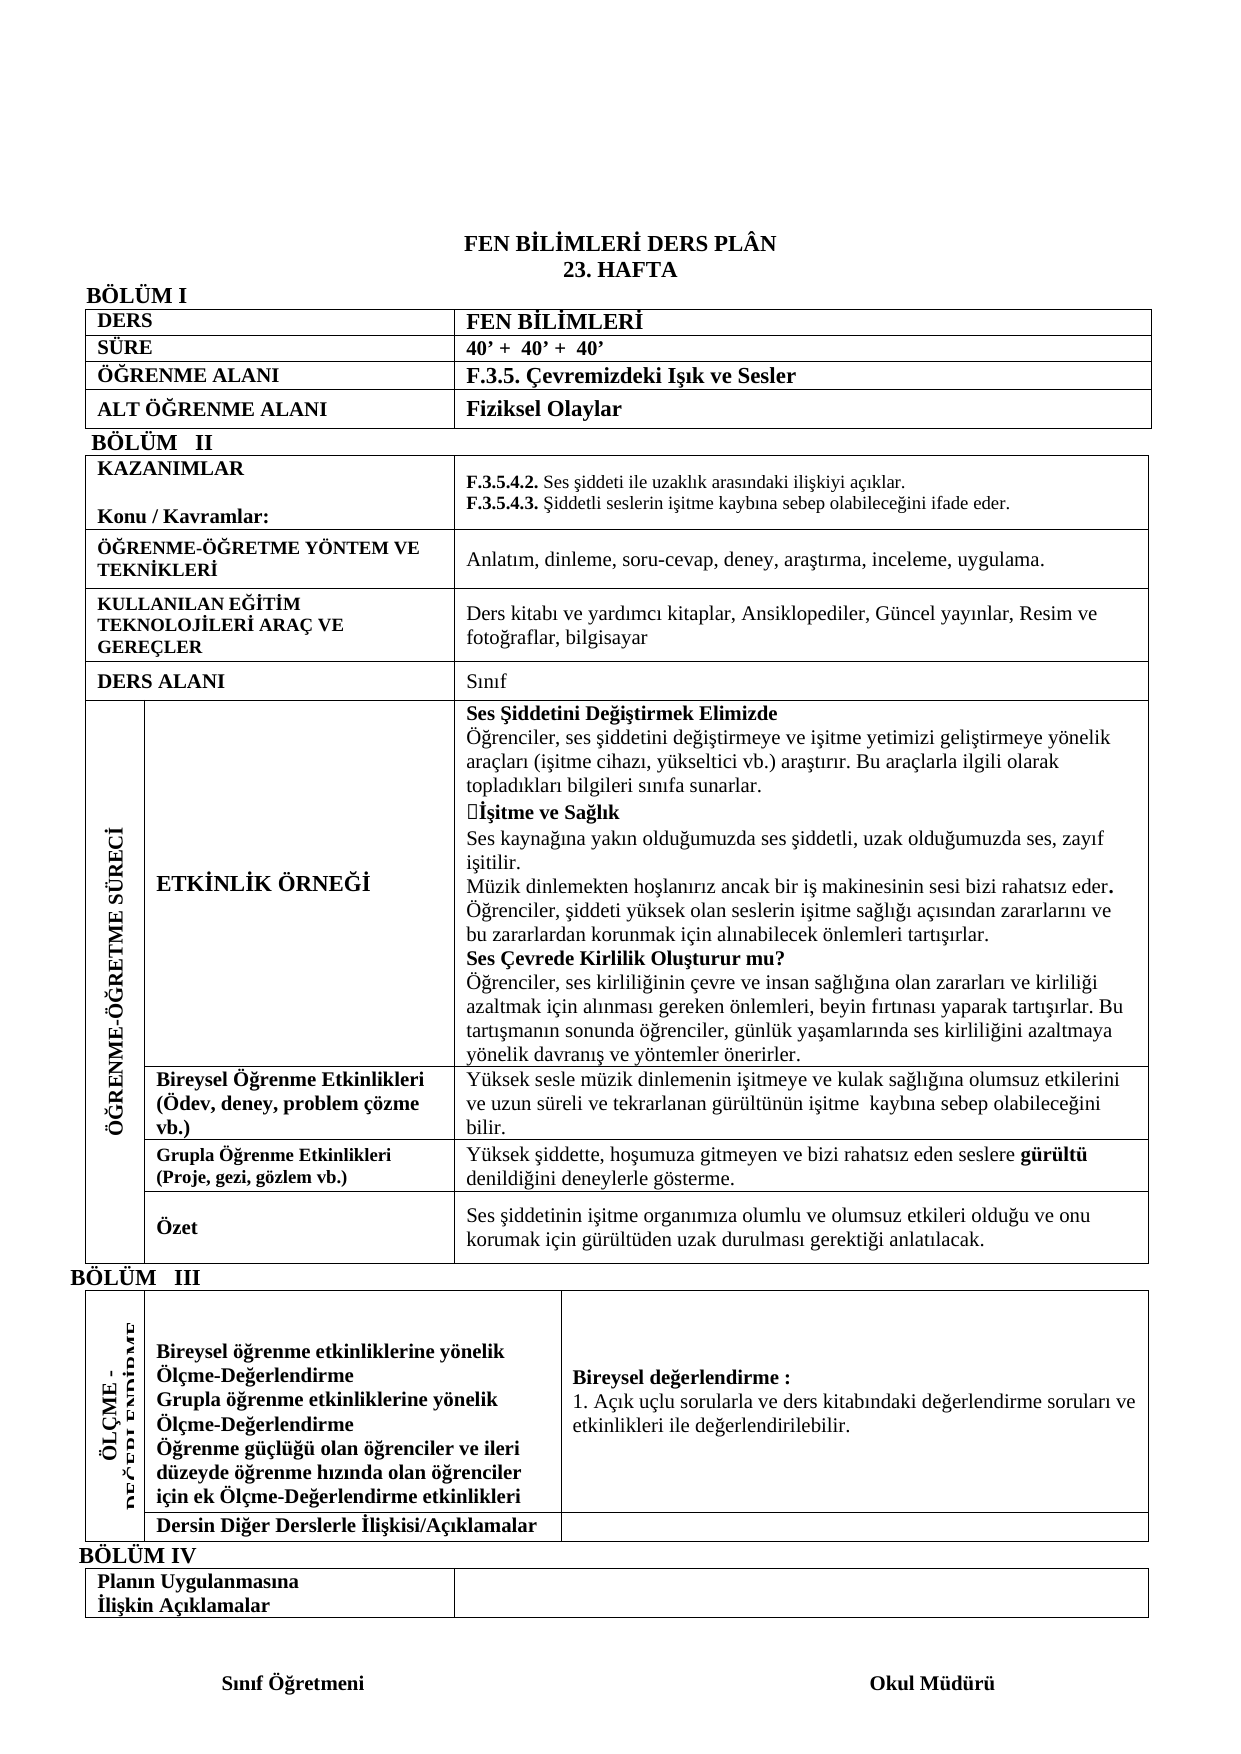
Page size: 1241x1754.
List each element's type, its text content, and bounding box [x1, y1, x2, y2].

table_cell Ses şiddetinin işitme organımıza olumlu ve olumsuz etkileri olduğu ve onu korumak için gürültüden uzak durulması gerektiği anlatılacak. [455, 1192, 1148, 1263]
text BÖLÜM I [44, 282, 1196, 309]
table_header Bireysel değerlendirme : 1. Açık uçlu sorularla ve ders kitabındaki değerlendirme soruları ve etkinlikleri ile değerlendirilebilir. [562, 1291, 1148, 1512]
table_cell [562, 1513, 1148, 1541]
text Sınıf Öğretmeni Okul Müdürü [44, 1671, 1196, 1695]
table_cell SÜRE [86, 336, 454, 361]
table_header ÖLÇME - DEĞERLENDİRME [86, 1291, 144, 1541]
text 23. HAFTA [44, 256, 1196, 282]
table_cell ÖĞRENME ALANI [86, 362, 454, 388]
table_cell ÖĞRENME-ÖĞRETME SÜRECİ [86, 701, 144, 1263]
table_cell Anlatım, dinleme, soru-cevap, deney, araştırma, inceleme, uygulama. [455, 530, 1148, 588]
table_cell Yüksek şiddette, hoşumuza gitmeyen ve bizi rahatsız eden seslere gürültü denildiğini deneylerle gösterme. [455, 1140, 1148, 1191]
table_cell Dersin Diğer Derslerle İlişkisi/Açıklamalar [145, 1513, 561, 1541]
table_cell Yüksek sesle müzik dinlemenin işitmeye ve kulak sağlığına olumsuz etkilerini ve uzun süreli ve tekrarlanan gürültünün işitme kaybına sebep olabileceğini bilir. [455, 1067, 1148, 1139]
table_header Planın Uygulanmasına İlişkin Açıklamalar [86, 1569, 454, 1617]
table_cell Bireysel Öğrenme Etkinlikleri (Ödev, deney, problem çözme vb.) [145, 1067, 454, 1139]
text BÖLÜM IV [44, 1542, 1196, 1568]
table_cell Fiziksel Olaylar [455, 390, 1151, 428]
table_cell Grupla Öğrenme Etkinlikleri (Proje, gezi, gözlem vb.) [145, 1140, 454, 1191]
table_header KAZANIMLAR Konu / Kavramlar: [86, 456, 454, 528]
table_cell Sınıf [455, 662, 1148, 700]
table_cell KULLANILAN EĞİTİM TEKNOLOJİLERİ ARAÇ VE GEREÇLER [86, 589, 454, 661]
table_header FEN BİLİMLERİ [455, 310, 1151, 335]
table_header F.3.5.4.2. Ses şiddeti ile uzaklık arasındaki ilişkiyi açıklar. F.3.5.4.3. Şiddetli seslerin işitme kaybına sebep olabileceğini ifade eder. [455, 456, 1148, 528]
table_cell Özet [145, 1192, 454, 1263]
table_cell ALT ÖĞRENME ALANI [86, 390, 454, 428]
table_cell ETKİNLİK ÖRNEĞİ [145, 701, 454, 1066]
text BÖLÜM II [44, 429, 1196, 455]
table_cell Ders kitabı ve yardımcı kitaplar, Ansiklopediler, Güncel yayınlar, Resim ve fotoğraflar, bilgisayar [455, 589, 1148, 661]
table_cell Ses Şiddetini Değiştirmek Elimizde Öğrenciler, ses şiddetini değiştirmeye ve işitme yetimizi geliştirmeye yönelik araçları (işitme cihazı, yükseltici vb.) araştırır. Bu araçlarla ilgili olarak topladıkları bilgileri sınıfa sunarlar. İşitme ve Sağlık Ses kaynağına yakın olduğumuzda ses şiddetli, uzak olduğumuzda ses, zayıf işitilir. Müzik dinlemekten hoşlanırız ancak bir iş makinesinin sesi bizi rahatsız eder. Öğrenciler, şiddeti yüksek olan seslerin işitme sağlığı açısından zararlarını ve bu zararlardan korunmak için alınabilecek önlemleri tartışırlar. Ses Çevrede Kirlilik Oluşturur mu? Öğrenciler, ses kirliliğinin çevre ve insan sağlığına olan zararları ve kirliliği azaltmak için alınması gereken önlemleri, beyin fırtınası yaparak tartışırlar. Bu tartışmanın sonunda öğrenciler, günlük yaşamlarında ses kirliliğini azaltmaya yönelik davranış ve yöntemler önerirler. [455, 701, 1148, 1066]
text FEN BİLİMLERİ DERS PLÂN [44, 229, 1196, 256]
table_cell DERS ALANI [86, 662, 454, 700]
table_header Bireysel öğrenme etkinliklerine yönelik Ölçme-Değerlendirme Grupla öğrenme etkinliklerine yönelik Ölçme-Değerlendirme Öğrenme güçlüğü olan öğrenciler ve ileri düzeyde öğrenme hızında olan öğrenciler için ek Ölçme-Değerlendirme etkinlikleri [145, 1291, 561, 1512]
table_cell F.3.5. Çevremizdeki Işık ve Sesler [455, 362, 1151, 388]
table_header DERS [86, 310, 454, 335]
table_header [455, 1569, 1148, 1617]
table_cell 40’ + 40’ + 40’ [455, 336, 1151, 361]
text BÖLÜM III [44, 1264, 1196, 1290]
table_cell ÖĞRENME-ÖĞRETME YÖNTEM VE TEKNİKLERİ [86, 530, 454, 588]
